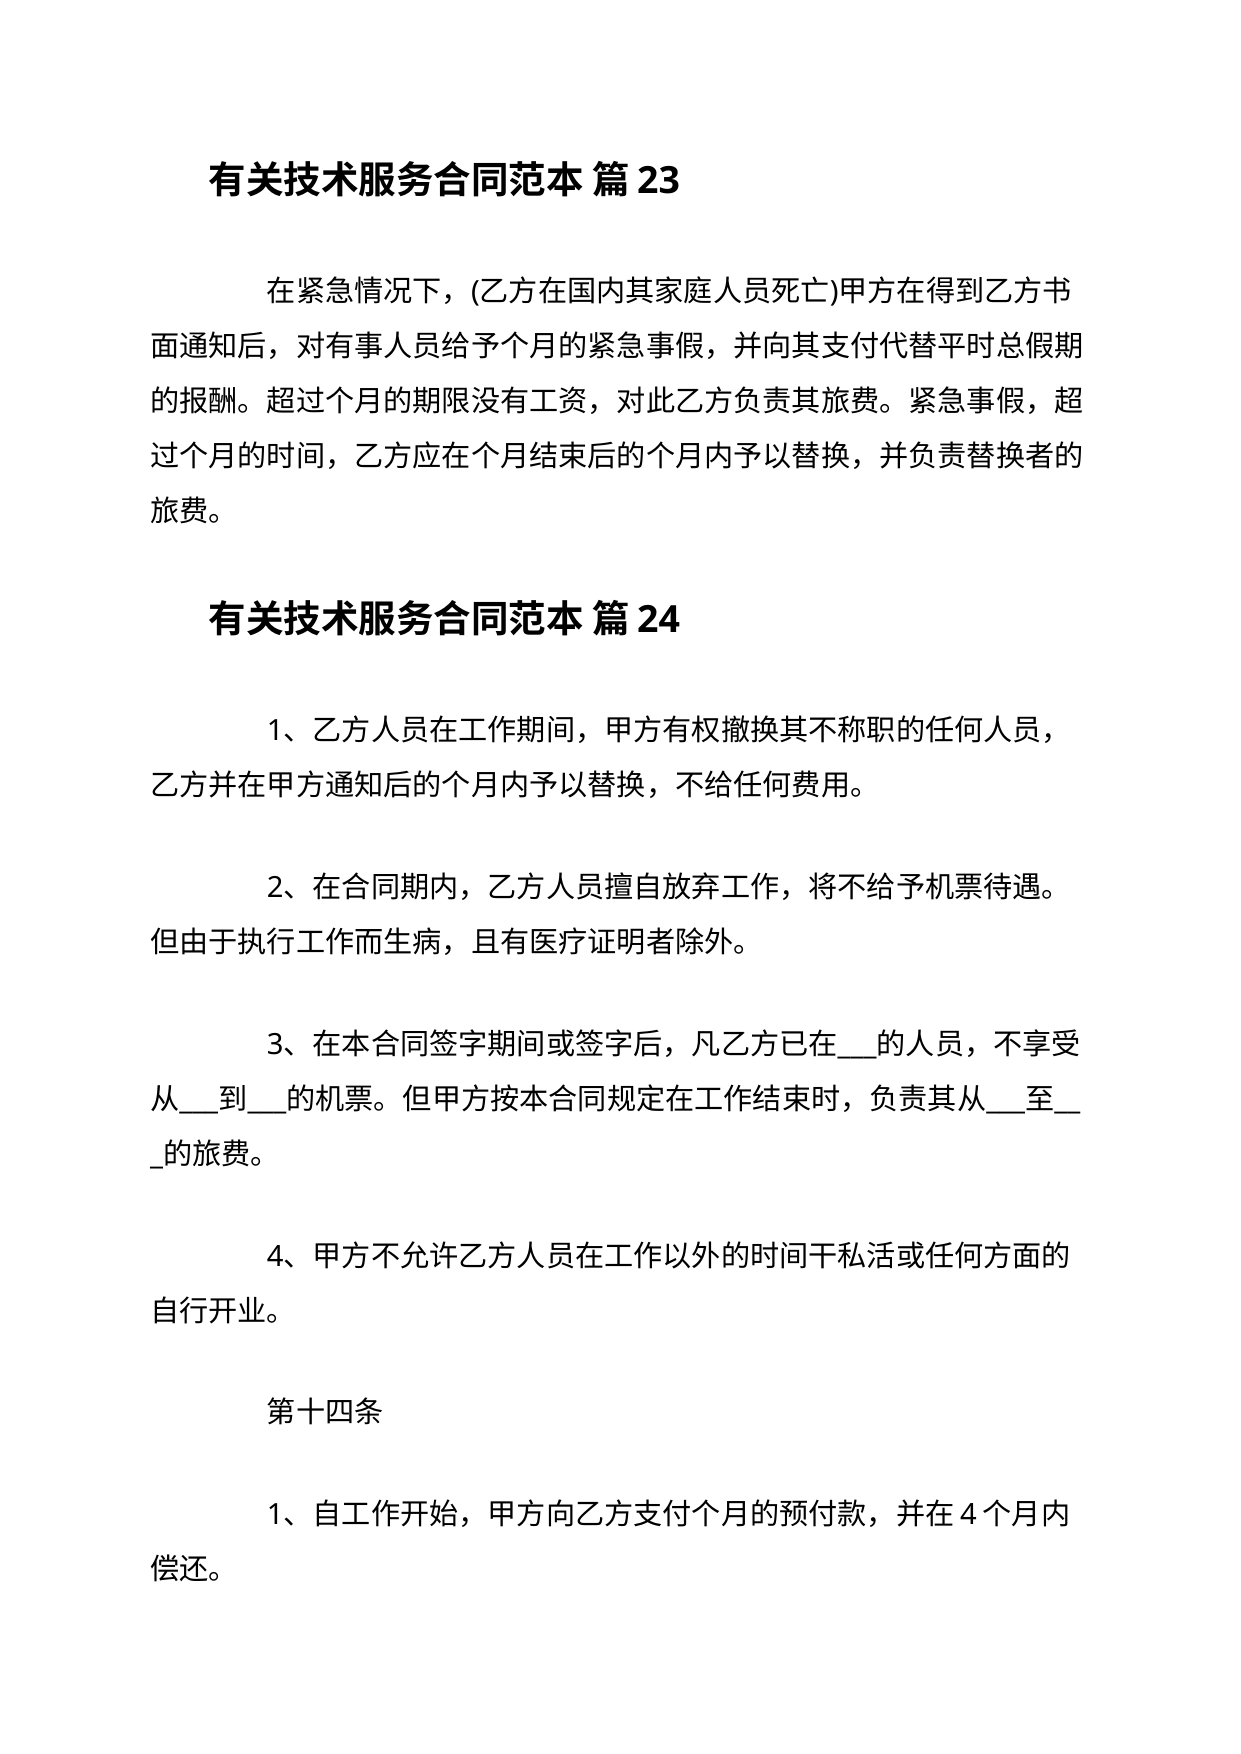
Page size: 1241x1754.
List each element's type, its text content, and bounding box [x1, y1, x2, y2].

text 在紧急情况下，(乙方在国内其家庭人员死亡)甲方在得到乙方书面通知后，对有事人员给予个月的紧急事假，并向其支付代替平时总假期的报酬。超过个月的期限没有工资，对此乙方负责其旅费。紧急事假，超过个月的时间，乙方应在个月结束后的个月内予以替换，并负责替换者的旅费。 [150, 268, 1090, 529]
text 第十四条 [150, 1389, 1090, 1431]
text 1、自工作开始，甲方向乙方支付个月的预付款，并在4个月内偿还。 [150, 1491, 1090, 1588]
text 4、甲方不允许乙方人员在工作以外的时间干私活或任何方面的自行开业。 [150, 1232, 1090, 1329]
text 有关技术服务合同范本 篇23 [150, 150, 1090, 204]
text 3、在本合同签字期间或签字后，凡乙方已在___的人员，不享受从___到___的机票。但甲方按本合同规定在工作结束时，负责其从___至___的旅费。 [150, 1020, 1090, 1173]
text 有关技术服务合同范本 篇24 [150, 589, 1090, 643]
text 2、在合同期内，乙方人员擅自放弃工作，将不给予机票待遇。但由于执行工作而生病，且有医疗证明者除外。 [150, 863, 1090, 961]
text 1、乙方人员在工作期间，甲方有权撤换其不称职的任何人员，乙方并在甲方通知后的个月内予以替换，不给任何费用。 [150, 707, 1090, 804]
